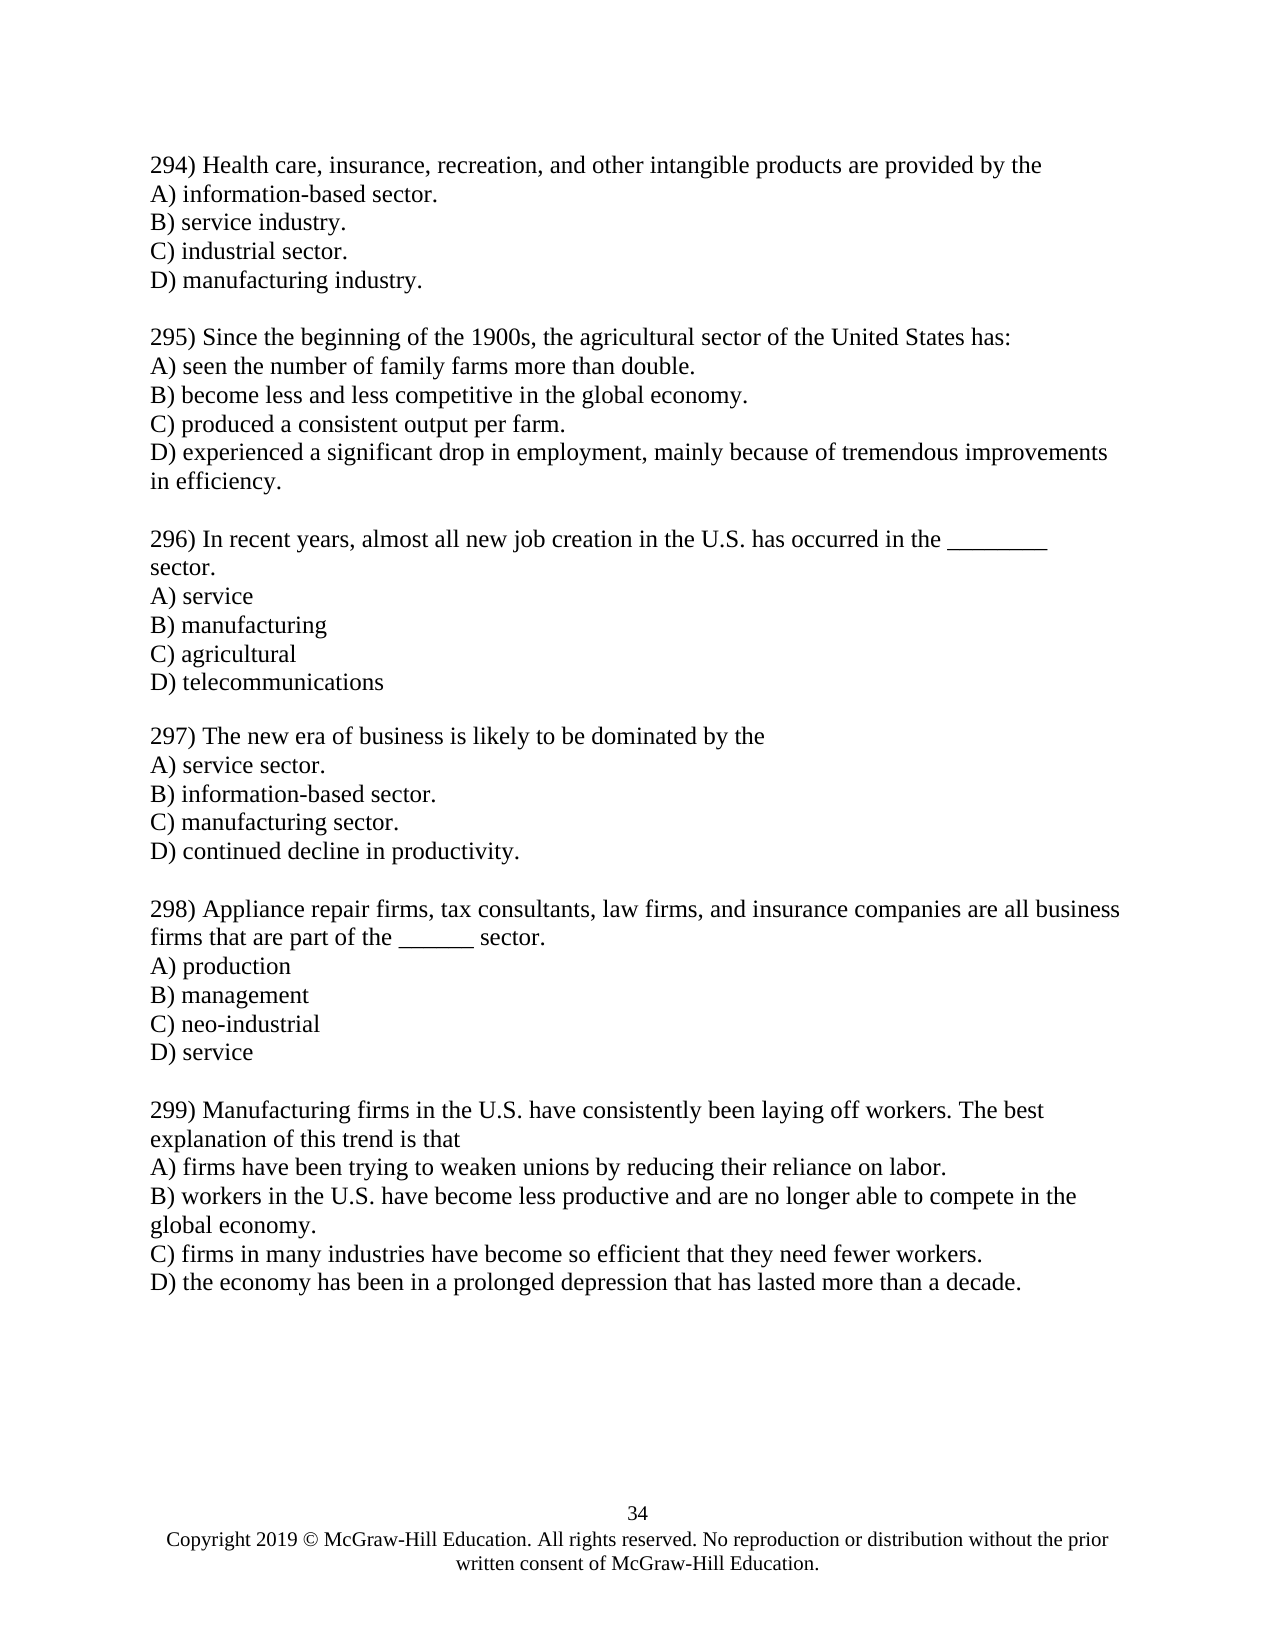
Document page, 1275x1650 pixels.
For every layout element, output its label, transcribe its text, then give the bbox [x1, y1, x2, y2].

text D) service [150, 1037, 1125, 1066]
text B) workers in the U.S. have become less productive and are no longer able to compete in the global economy. [150, 1181, 1125, 1239]
text C) produced a consistent output per farm. [150, 409, 1125, 437]
text A) production [150, 951, 1125, 980]
text D) continued decline in productivity. [150, 836, 1125, 865]
text 297) The new era of business is likely to be dominated by the [150, 721, 1125, 750]
text A) service [150, 581, 1125, 610]
text B) management [150, 980, 1125, 1009]
text B) information-based sector. [150, 779, 1125, 807]
text B) become less and less competitive in the global economy. [150, 380, 1125, 409]
text C) industrial sector. [150, 236, 1125, 265]
text B) manufacturing [150, 610, 1125, 639]
text C) neo-industrial [150, 1009, 1125, 1037]
text 294) Health care, insurance, recreation, and other intangible products are provided by the [150, 150, 1125, 179]
text A) information-based sector. [150, 179, 1125, 207]
text 299) Manufacturing firms in the U.S. have consistently been laying off workers. The best explanation of this trend is that [150, 1095, 1125, 1152]
text D) the economy has been in a prolonged depression that has lasted more than a decade. [150, 1267, 1125, 1296]
text D) experienced a significant drop in employment, mainly because of tremendous improvements in efficiency. [150, 437, 1125, 495]
text C) agricultural [150, 639, 1125, 667]
text A) service sector. [150, 750, 1125, 779]
text A) seen the number of family farms more than double. [150, 351, 1125, 380]
text 295) Since the beginning of the 1900s, the agricultural sector of the United States has: [150, 322, 1125, 351]
text A) firms have been trying to weaken unions by reducing their reliance on labor. [150, 1152, 1125, 1181]
text D) telecommunications [150, 667, 1125, 696]
text 296) In recent years, almost all new job creation in the U.S. has occurred in the ________ sector. [150, 524, 1125, 581]
text C) firms in many industries have become so efficient that they need fewer workers. [150, 1239, 1125, 1267]
text D) manufacturing industry. [150, 265, 1125, 294]
text 298) Appliance repair firms, tax consultants, law firms, and insurance companies are all business firms that are part of the ______ sector. [150, 894, 1125, 951]
text B) service industry. [150, 207, 1125, 236]
text C) manufacturing sector. [150, 807, 1125, 836]
